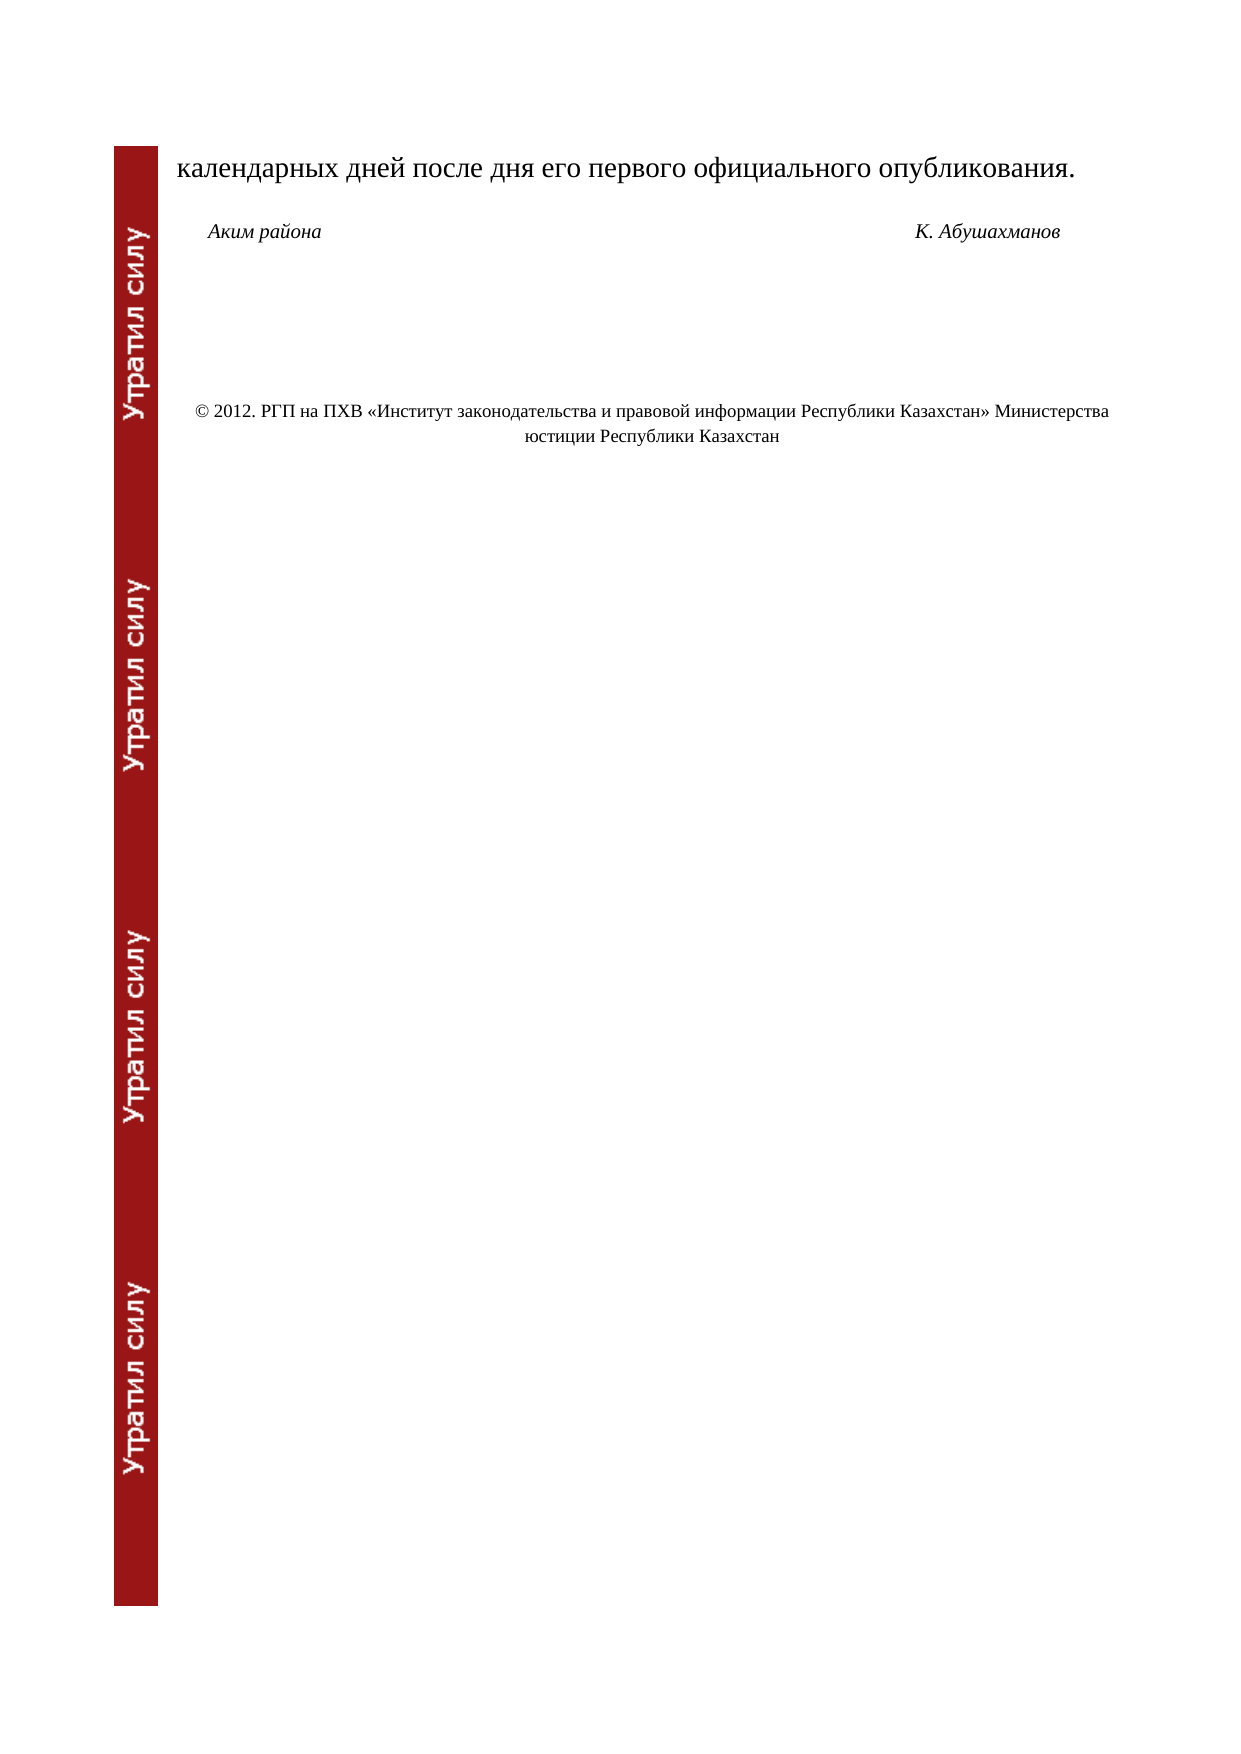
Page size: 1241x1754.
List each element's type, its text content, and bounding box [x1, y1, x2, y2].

picture [114, 249, 158, 400]
text © 2012. РГП на ПХВ «Институт законодательства и правовой информации Республики Казахстан» Министерства юстиции Республики Казахстан [112, 400, 1128, 446]
table_header К. Абушахманов [913, 218, 1240, 249]
picture [114, 146, 158, 150]
table_header Аким района [101, 218, 913, 249]
picture [114, 446, 158, 1606]
picture [114, 214, 158, 218]
